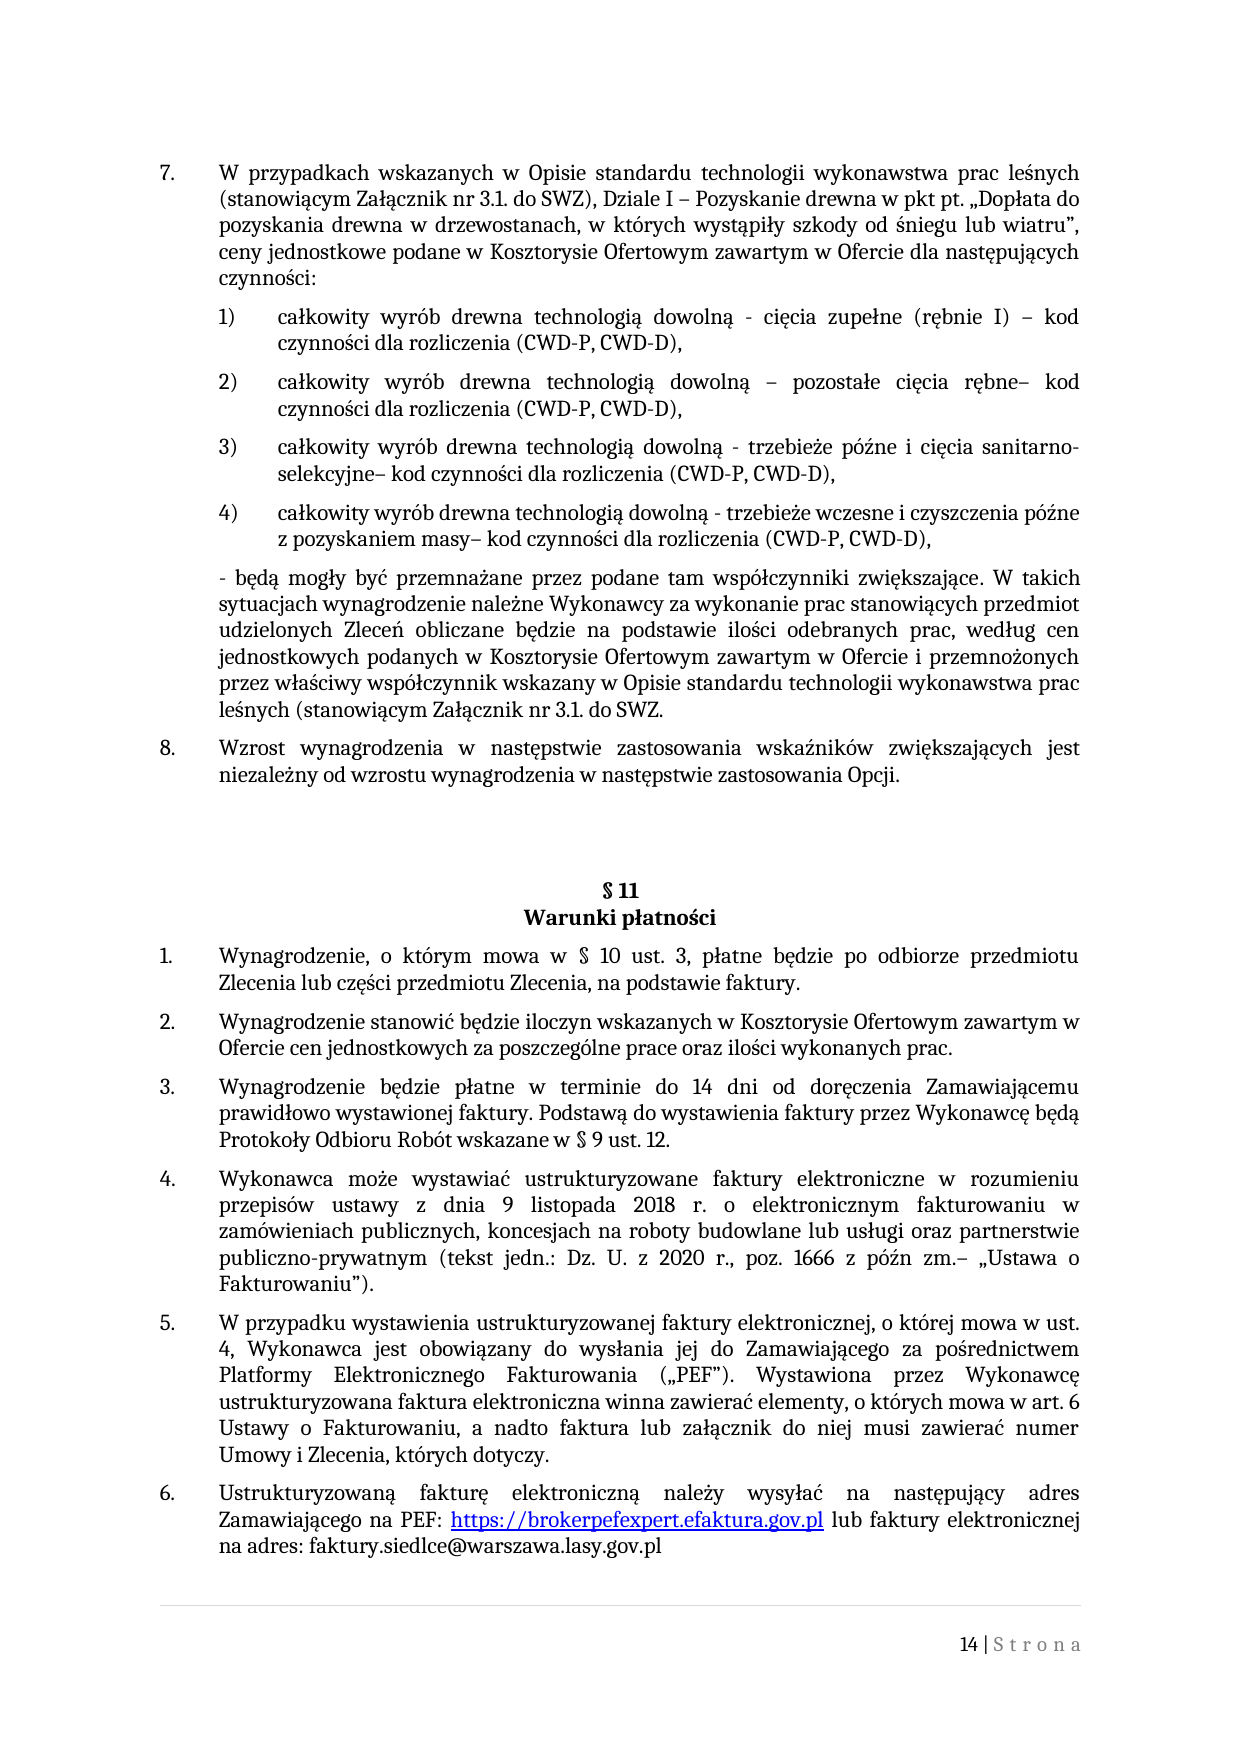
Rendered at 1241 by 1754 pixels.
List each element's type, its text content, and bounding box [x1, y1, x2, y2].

list Wykonawca może wystawiać ustrukturyzowane faktury elektroniczne w rozumieniu przepisów ustawy z dnia 9 listopada 2018 r. o elektronicznym fakturowaniu w zamówieniach publicznych, koncesjach na roboty budowlane lub usługi oraz partnerstwie publiczno-prywatnym (tekst jedn.: Dz. U. z 2020 r., poz. 1666 z późn zm.– „Ustawa o Fakturowaniu”). [159, 1165, 1081, 1297]
text § 11 Warunki płatności [159, 878, 1081, 931]
list Wynagrodzenie, o którym mowa w § 10 ust. 3, płatne będzie po odbiorze przedmiotu Zlecenia lub części przedmiotu Zlecenia, na podstawie faktury. [159, 943, 1081, 996]
text - będą mogły być przemnażane przez podane tam współczynniki zwiększające. W takich sytuacjach wynagrodzenie należne Wykonawcy za wykonanie prac stanowiących przedmiot udzielonych Zleceń obliczane będzie na podstawie ilości odebranych prac, według cen jednostkowych podanych w Kosztorysie Ofertowym zawartym w Ofercie i przemnożonych przez właściwy współczynnik wskazany w Opisie standardu technologii wykonawstwa prac leśnych (stanowiącym Załącznik nr 3.1. do SWZ. [218, 564, 1081, 723]
list Wynagrodzenie będzie płatne w terminie do 14 dni od doręczenia Zamawiającemu prawidłowo wystawionej faktury. Podstawą do wystawienia faktury przez Wykonawcę będą Protokoły Odbioru Robót wskazane w § 9 ust. 12. [159, 1074, 1081, 1153]
text 3) całkowity wyrób drewna technologią dowolną - trzebieże późne i cięcia sanitarno-selekcyjne– kod czynności dla rozliczenia (CWD-P, CWD-D), [218, 434, 1081, 487]
list W przypadkach wskazanych w Opisie standardu technologii wykonawstwa prac leśnych (stanowiącym Załącznik nr 3.1. do SWZ), Dziale I – Pozyskanie drewna w pkt pt. „Dopłata do pozyskania drewna w drzewostanach, w których wystąpiły szkody od śniegu lub wiatru”, ceny jednostkowe podane w Kosztorysie Ofertowym zawartym w Ofercie dla następujących czynności: [159, 159, 1081, 291]
text 1) całkowity wyrób drewna technologią dowolną - cięcia zupełne (rębnie I) – kod czynności dla rozliczenia (CWD-P, CWD-D), [218, 304, 1081, 356]
list Wynagrodzenie stanowić będzie iloczyn wskazanych w Kosztorysie Ofertowym zawartym w Ofercie cen jednostkowych za poszczególne prace oraz ilości wykonanych prac. [159, 1008, 1081, 1061]
text 8. Wzrost wynagrodzenia w następstwie zastosowania wskaźników zwiększających jest niezależny od wzrostu wynagrodzenia w następstwie zastosowania Opcji. [159, 735, 1081, 788]
text 4) całkowity wyrób drewna technologią dowolną - trzebieże wczesne i czyszczenia późne z pozyskaniem masy– kod czynności dla rozliczenia (CWD-P, CWD-D), [218, 499, 1081, 552]
list W przypadku wystawienia ustrukturyzowanej faktury elektronicznej, o której mowa w ust. 4, Wykonawca jest obowiązany do wysłania jej do Zamawiającego za pośrednictwem Platformy Elektronicznego Fakturowania („PEF”). Wystawiona przez Wykonawcę ustrukturyzowana faktura elektroniczna winna zawierać elementy, o których mowa w art. 6 Ustawy o Fakturowaniu, a nadto faktura lub załącznik do niej musi zawierać numer Umowy i Zlecenia, których dotyczy. [159, 1309, 1081, 1468]
text 2) całkowity wyrób drewna technologią dowolną – pozostałe cięcia rębne– kod czynności dla rozliczenia (CWD-P, CWD-D), [218, 369, 1081, 422]
list Ustrukturyzowaną fakturę elektroniczną należy wysyłać na następujący adres Zamawiającego na PEF: https://brokerpefexpert.efaktura.gov.pl lub faktury elektronicznej na adres: faktury.siedlce@warszawa.lasy.gov.pl [159, 1480, 1081, 1559]
